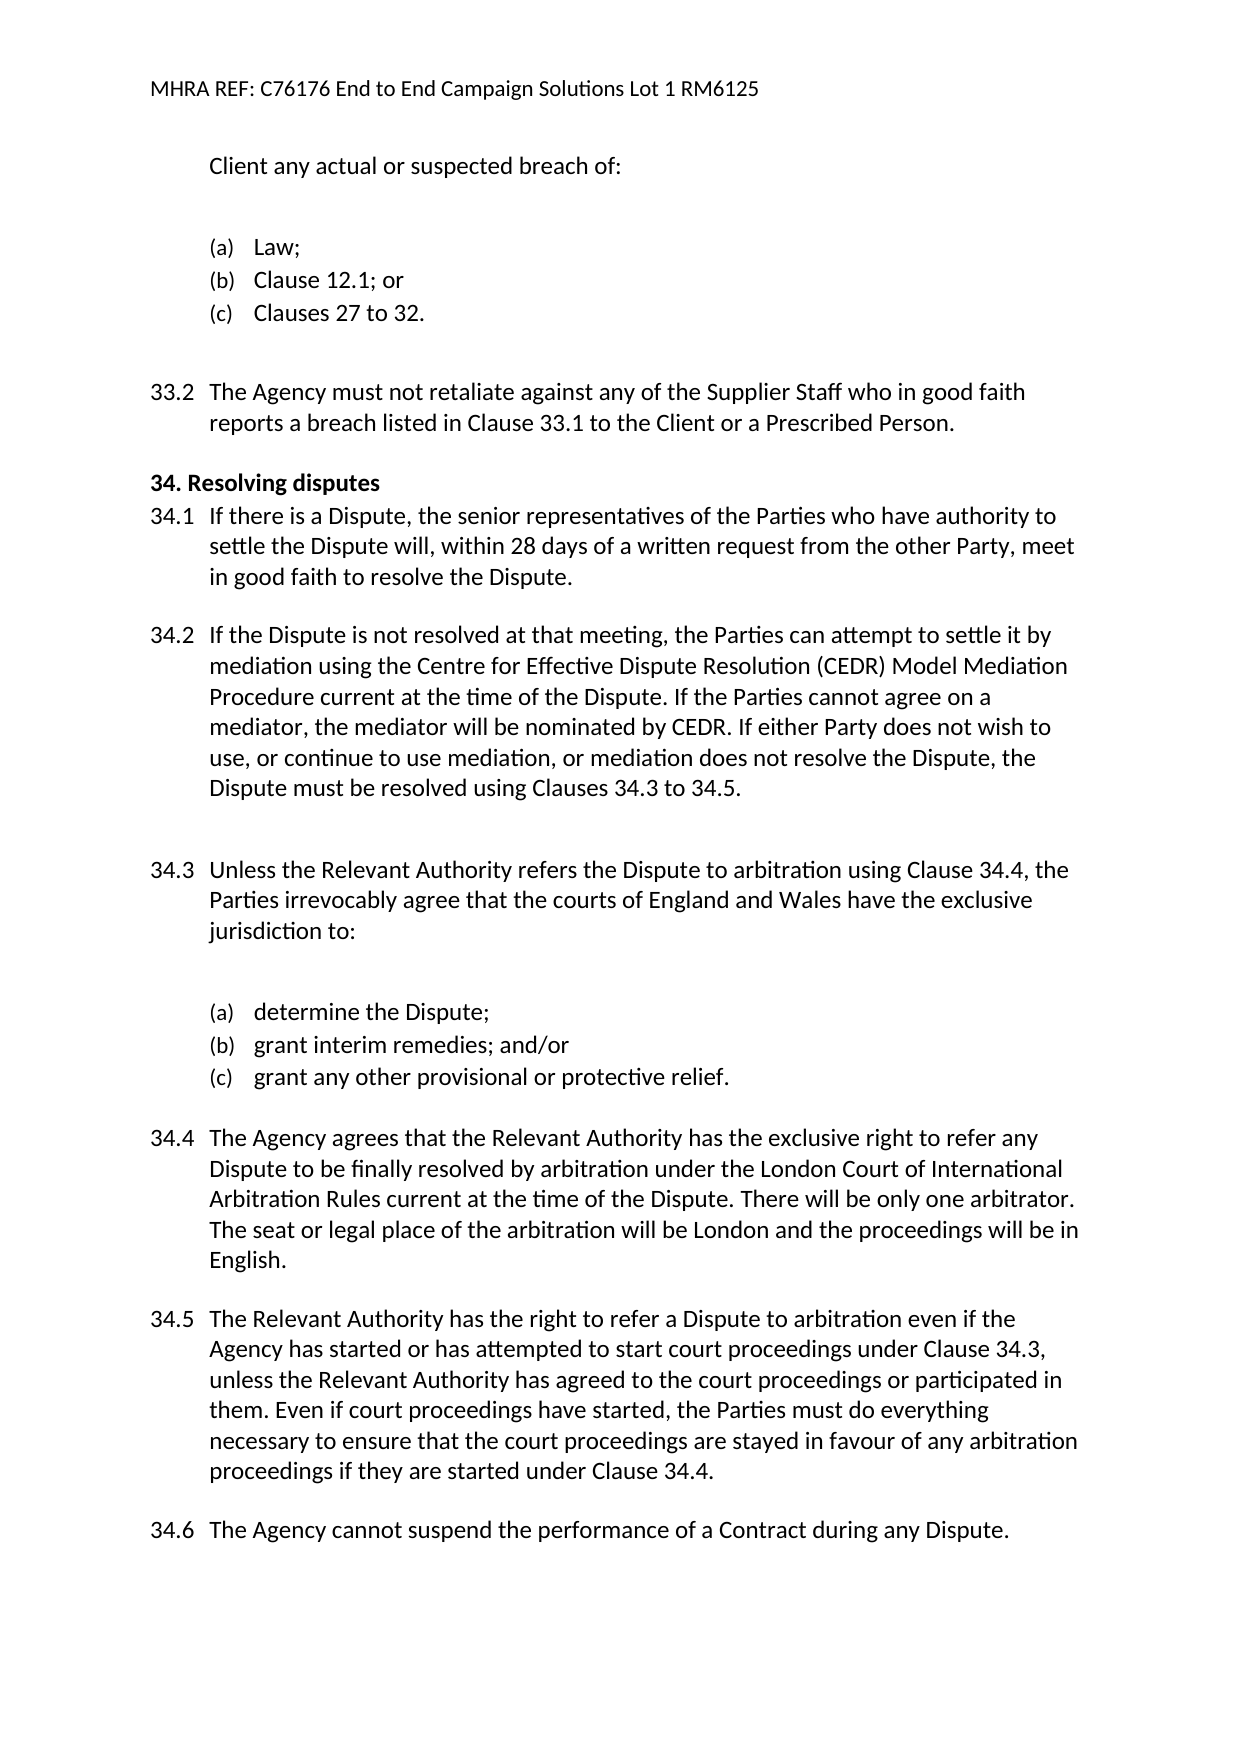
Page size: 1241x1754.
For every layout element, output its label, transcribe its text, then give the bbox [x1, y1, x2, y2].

list The Relevant Authority has the right to refer a Dispute to arbitration even if the Agency has started or has attempted to start court proceedings under Clause 34.3, unless the Relevant Authority has agreed to the court proceedings or participated in them. Even if court proceedings have started, the Parties must do everything necessary to ensure that the court proceedings are stayed in favour of any arbitration proceedings if they are started under Clause 34.4. [150, 1303, 1090, 1514]
list determine the Dispute; [209, 996, 1090, 1027]
list Law; [209, 232, 1090, 262]
list If there is a Dispute, the senior representatives of the Parties who have authority to settle the Dispute will, within 28 days of a written request from the other Party, meet in good faith to resolve the Dispute. [150, 500, 1090, 619]
list The Agency agrees that the Relevant Authority has the exclusive right to refer any Dispute to be finally resolved by arbitration under the London Court of International Arbitration Rules current at the time of the Dispute. There will be only one arbitrator. The seat or legal place of the arbitration will be London and the proceedings will be in English. [150, 1122, 1090, 1303]
list The Agency must not retaliate against any of the Supplier Staff who in good faith reports a breach listed in Clause 33.1 to the Client or a Prescribed Person. [150, 376, 1090, 465]
list Unless the Relevant Authority refers the Dispute to arbitration using Clause 34.4, the Parties irrevocably agree that the courts of England and Wales have the exclusive jurisdiction to: [150, 854, 1090, 945]
list Clause 12.1; or [209, 264, 1090, 295]
list grant any other provisional or protective relief. [209, 1062, 1090, 1120]
list The Agency cannot suspend the performance of a Contract during any Dispute. [150, 1514, 1090, 1544]
subtitle Resolving disputes [150, 467, 1090, 498]
list If the Dispute is not resolved at that meeting, the Parties can attempt to settle it by mediation using the Centre for Effective Dispute Resolution (CEDR) Model Mediation Procedure current at the time of the Dispute. If the Parties cannot agree on a mediator, the mediator will be nominated by CEDR. If either Party does not wish to use, or continue to use mediation, or mediation does not resolve the Dispute, the Dispute must be resolved using Clauses 34.3 to 34.5. [150, 619, 1090, 803]
list Clauses 27 to 32. [209, 297, 1090, 327]
list grant interim remedies; and/or [209, 1029, 1090, 1059]
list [150, 150, 1090, 181]
